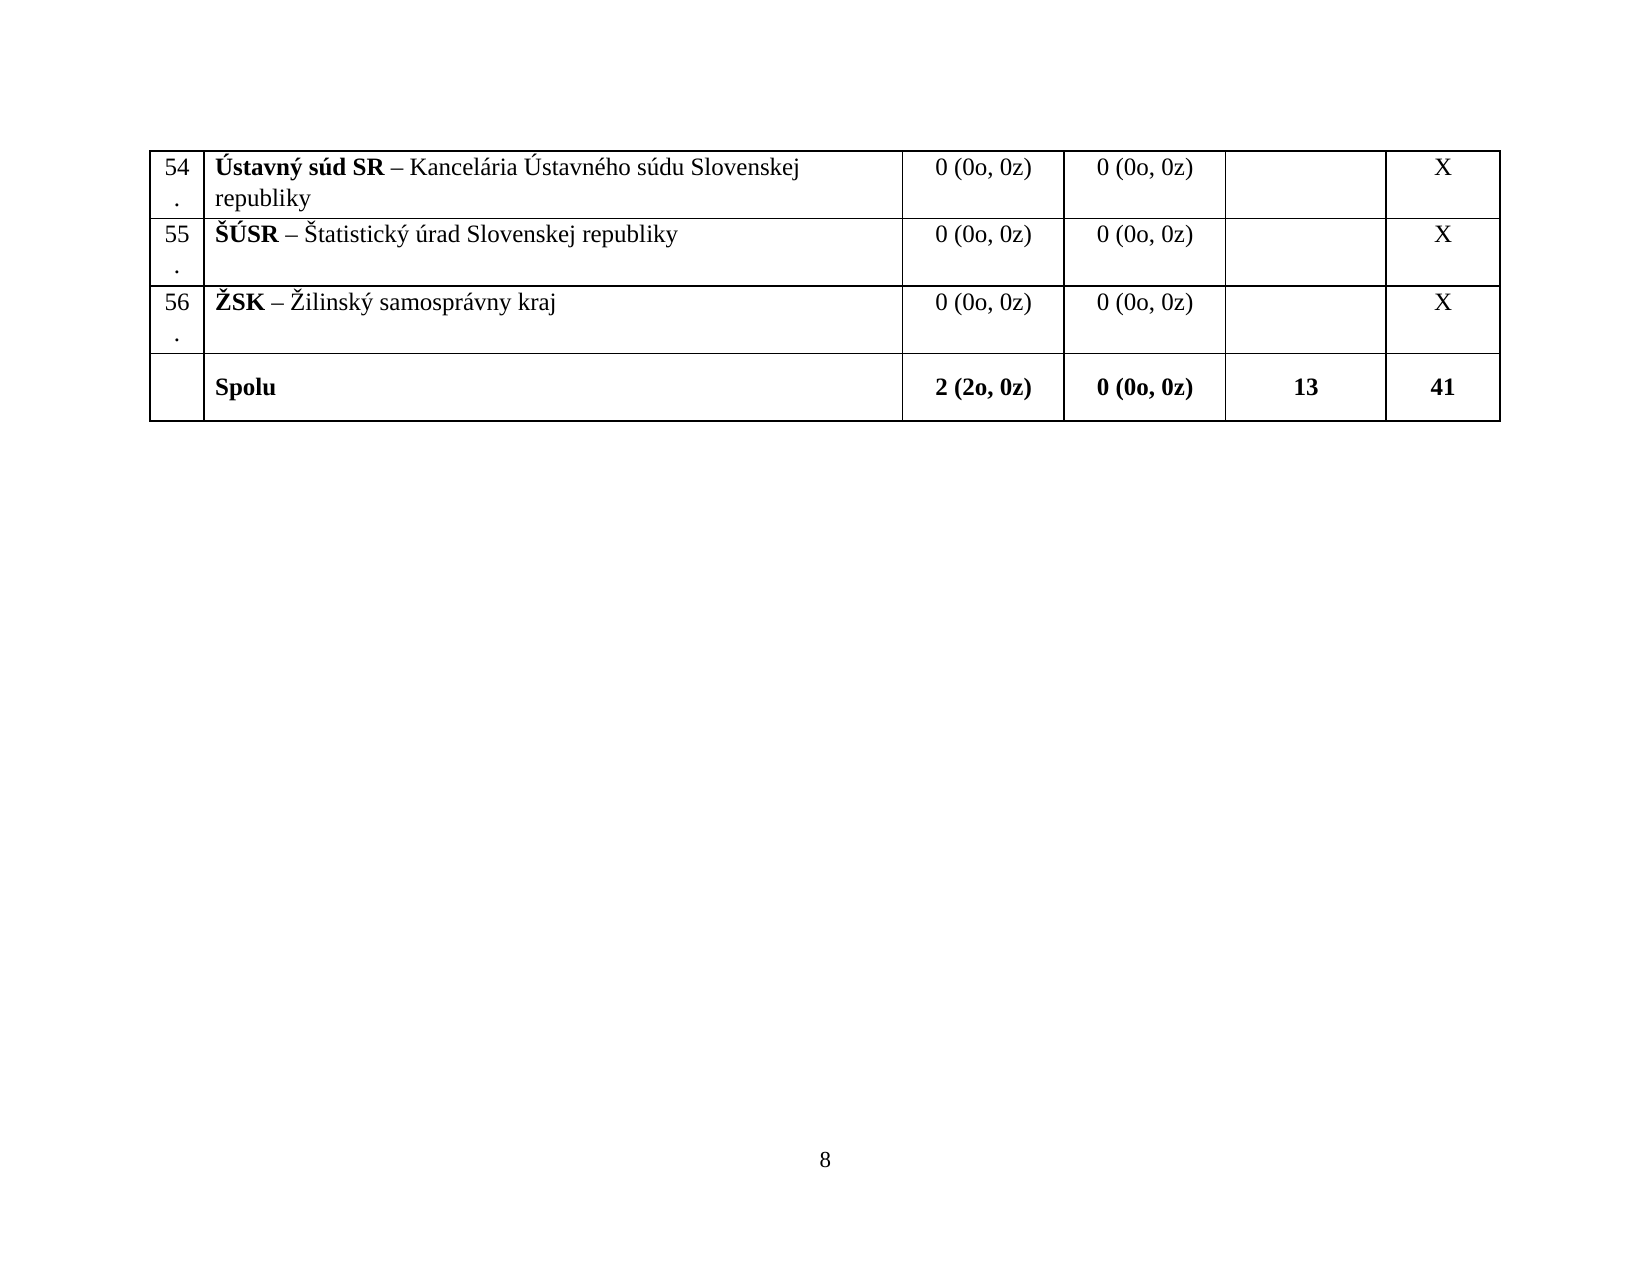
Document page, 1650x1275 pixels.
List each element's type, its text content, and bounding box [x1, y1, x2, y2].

table_cell [1226, 219, 1385, 285]
table_cell 13 [1226, 354, 1385, 420]
table_cell ŽSK – Žilinský samosprávny kraj [205, 287, 902, 352]
table_cell 56. [151, 287, 203, 352]
table_cell 0 (0o, 0z) [1065, 287, 1225, 352]
table_cell X [1387, 287, 1499, 352]
table_cell [1226, 287, 1385, 352]
table_cell X [1387, 152, 1499, 217]
table_cell 0 (0o, 0z) [903, 219, 1063, 285]
table_cell X [1387, 219, 1499, 285]
table_cell 0 (0o, 0z) [903, 152, 1063, 217]
table_cell 0 (0o, 0z) [1065, 152, 1225, 217]
table_cell Spolu [205, 354, 902, 420]
table_cell 54. [151, 152, 203, 217]
table_cell [151, 354, 203, 420]
table_cell 0 (0o, 0z) [1065, 219, 1225, 285]
table_cell 41 [1387, 354, 1499, 420]
table_cell 55. [151, 219, 203, 285]
table_cell 0 (0o, 0z) [903, 287, 1063, 352]
table_cell 2 (2o, 0z) [903, 354, 1063, 420]
table_cell Ústavný súd SR – Kancelária Ústavného súdu Slovenskej republiky [205, 152, 902, 217]
table_cell 0 (0o, 0z) [1065, 354, 1225, 420]
table_cell ŠÚSR – Štatistický úrad Slovenskej republiky [205, 219, 902, 285]
table_cell [1226, 152, 1385, 217]
